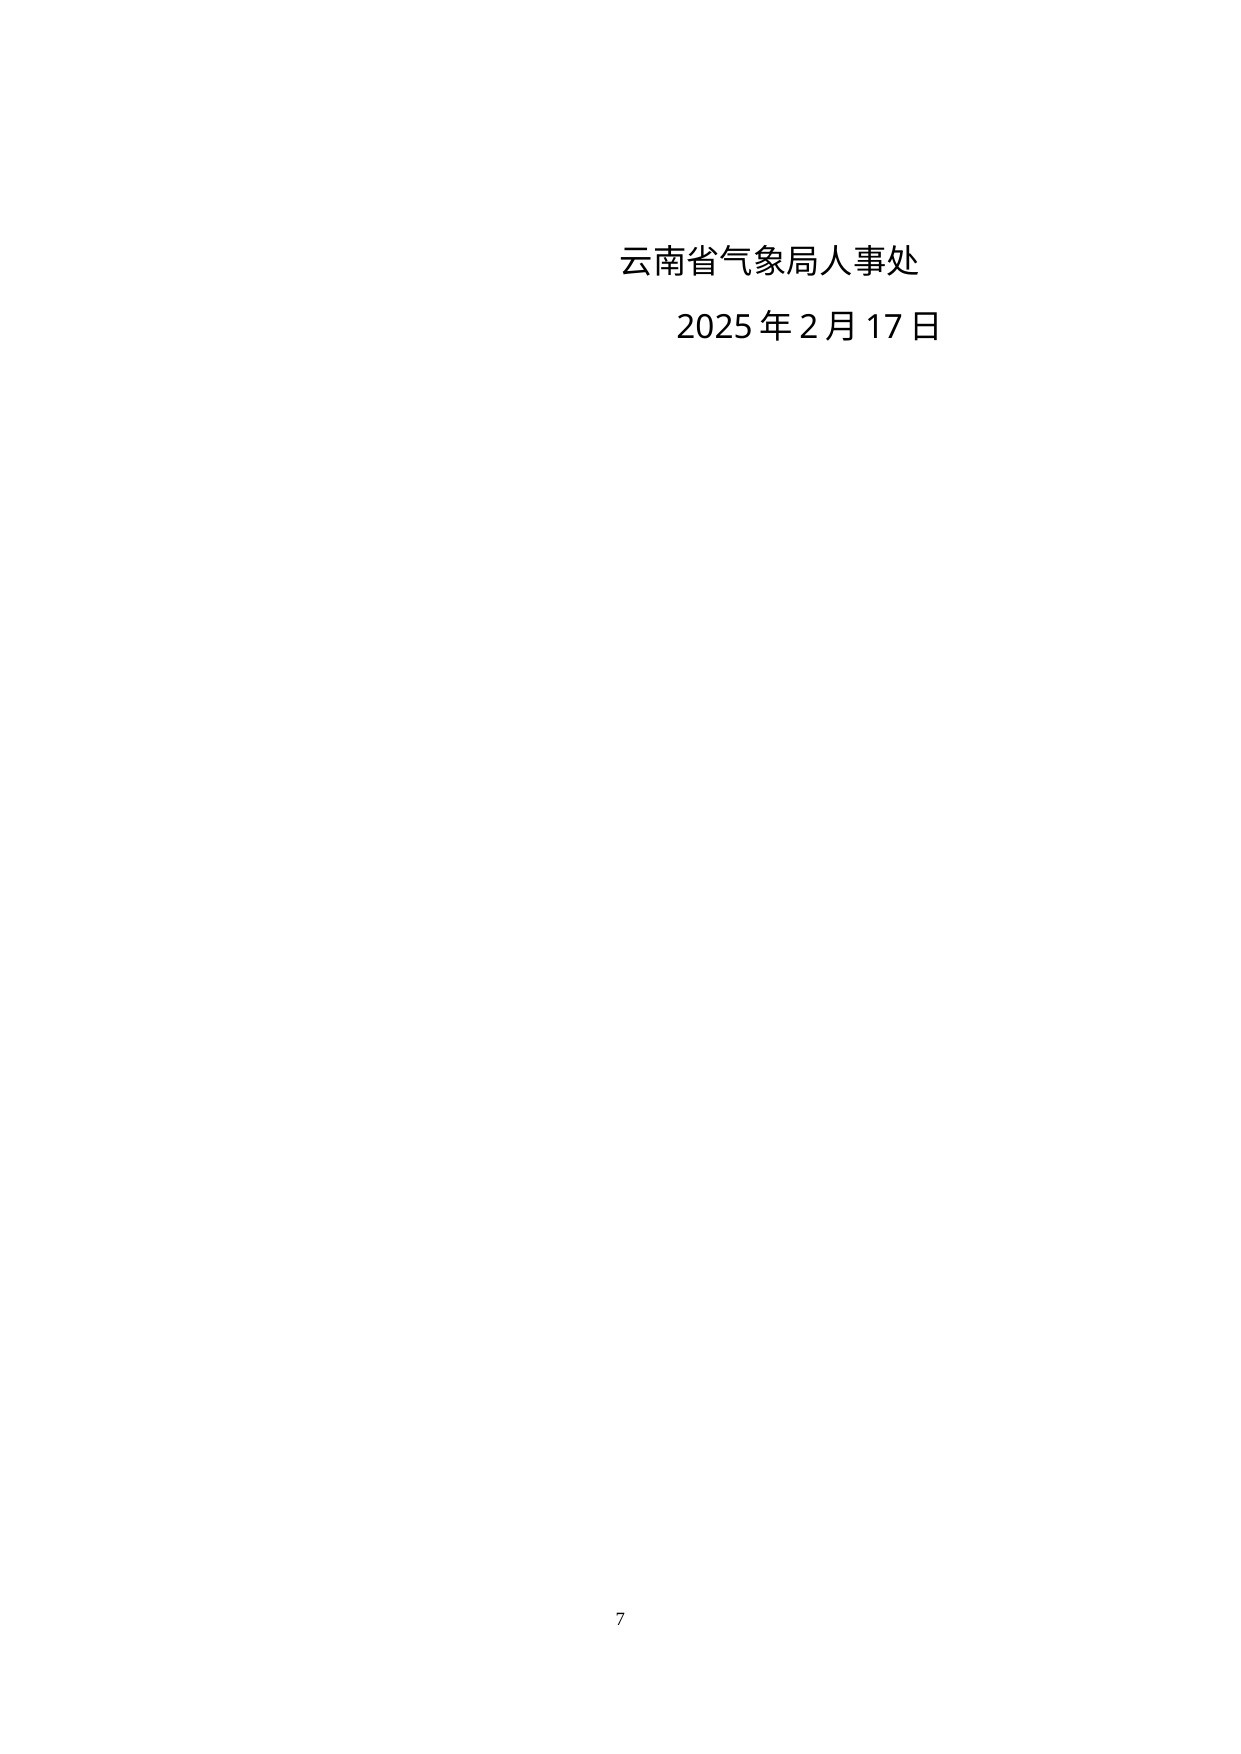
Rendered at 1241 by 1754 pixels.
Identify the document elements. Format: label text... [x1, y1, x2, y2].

text 2025年2月17日 [159, 292, 1081, 357]
text 云南省气象局人事处 [159, 227, 1081, 292]
